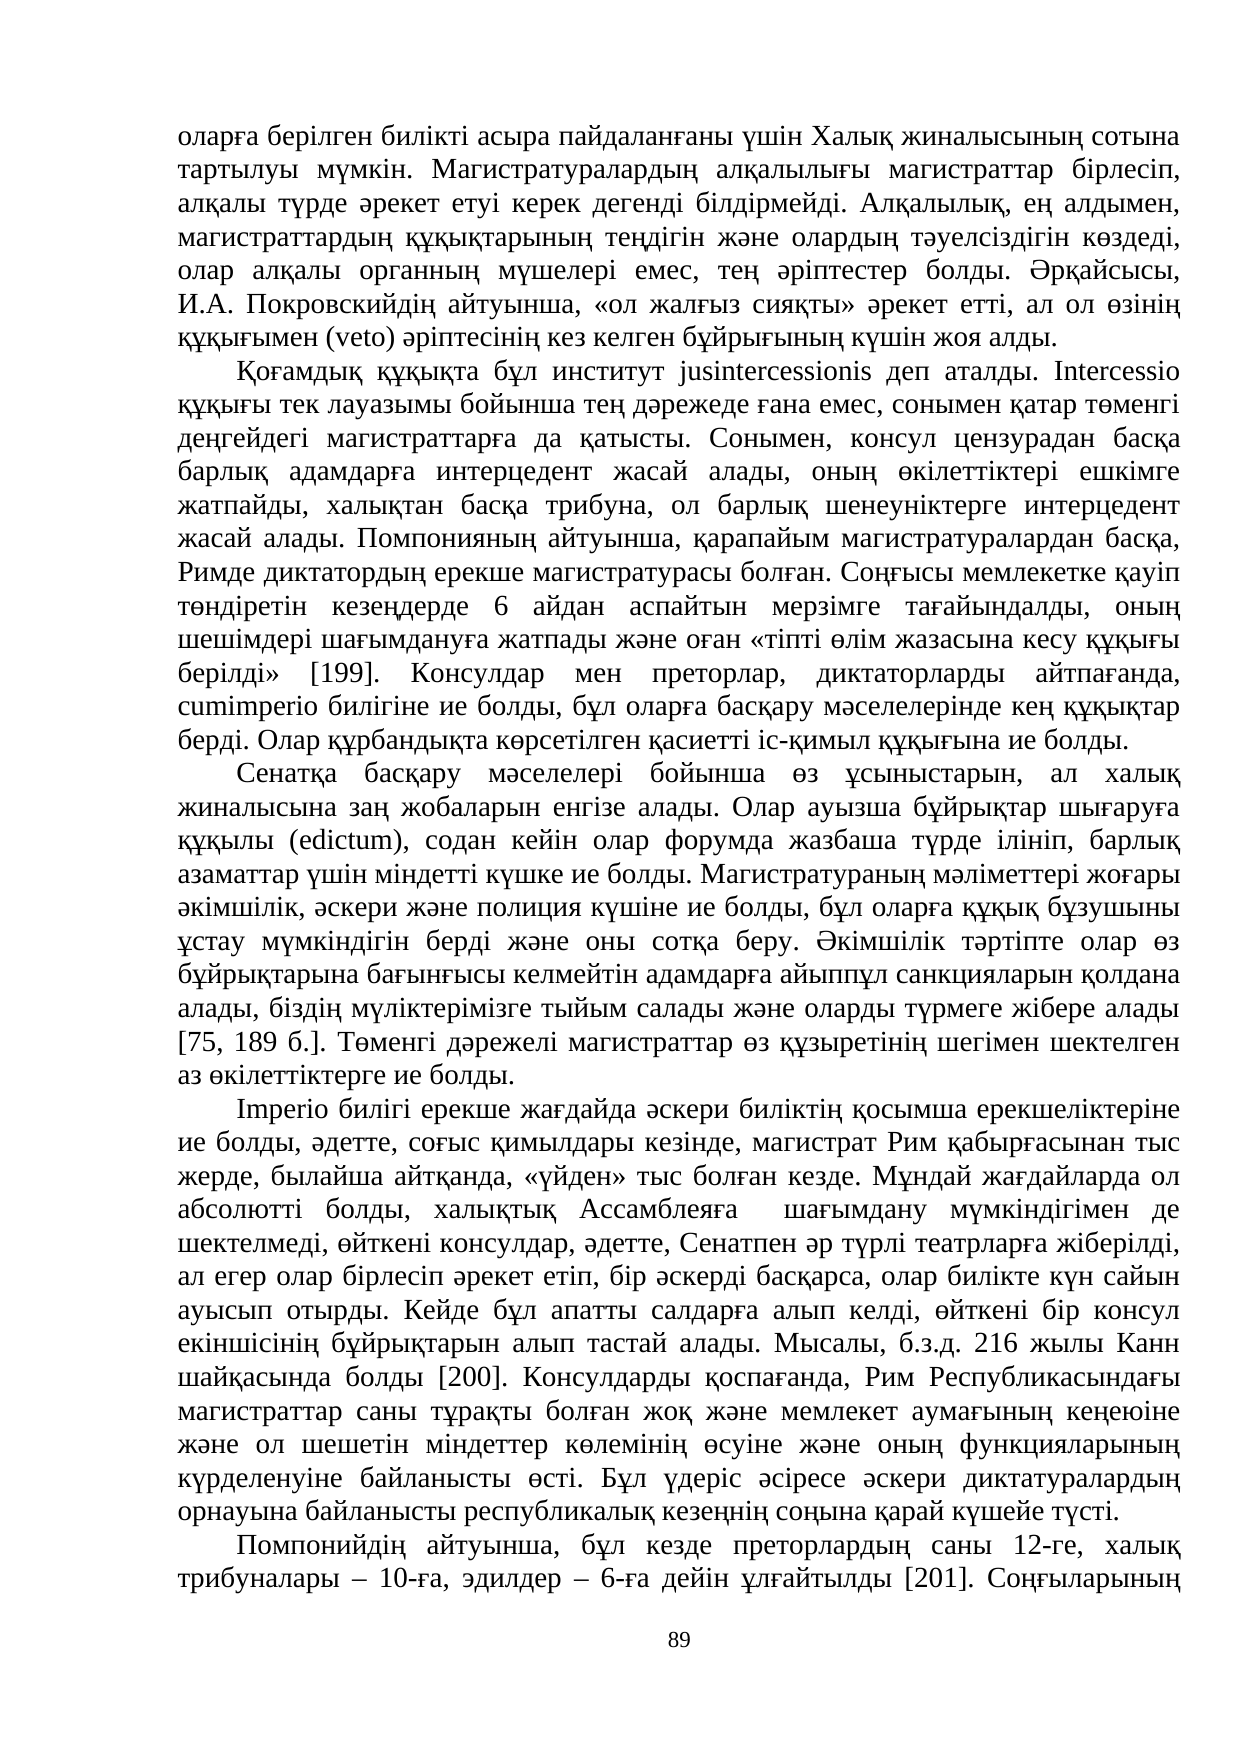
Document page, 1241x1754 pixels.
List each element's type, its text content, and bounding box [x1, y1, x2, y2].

text Imperio билігі ерекше жағдайда әскери биліктің қосымша ерекшеліктеріне ие болды, әдетте, соғыс қимылдары кезінде, магистрат Рим қабырғасынан тыс жерде, былайша айтқанда, «үйден» тыс болған кезде. Мұндай жағдайларда ол абсолютті болды, халықтық Ассамблеяға шағымдану мүмкіндігімен де шектелмеді, өйткені консулдар, әдетте, Сенатпен әр түрлі театрларға жіберілді, ал егер олар бірлесіп әрекет етіп, бір әскерді басқарса, олар билікте күн сайын ауысып отырды. Кейде бұл апатты салдарға алып келді, өйткені бір консул екіншісінің бұйрықтарын алып тастай алады. Мысалы, б.з.д. 216 жылы Канн шайқасында болды [200]. Консулдарды қоспағанда, Рим Республикасындағы магистраттар саны тұрақты болған жоқ және мемлекет аумағының кеңеюіне және ол шешетін міндеттер көлемінің өсуіне және оның функцияларының күрделенуіне байланысты өсті. Бұл үдеріс әсіресе әскери диктатуралардың орнауына байланысты республикалық кезеңнің соңына қарай күшейе түсті. [177, 1091, 1181, 1527]
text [177, 1527, 1181, 1594]
text Қоғамдық құқықта бұл институт jusintercessionis деп аталды. Intercessio құқығы тек лауазымы бойынша тең дәрежеде ғана емес, сонымен қатар төменгі деңгейдегі магистраттарға да қатысты. Сонымен, консул цензурадан басқа барлық адамдарға интерцедент жасай алады, оның өкілеттіктері ешкімге жатпайды, халықтан басқа трибуна, ол барлық шенеуніктерге интерцедент жасай алады. Помпонияның айтуынша, қарапайым магистратуралардан басқа, Римде диктатордың ерекше магистратурасы болған. Соңғысы мемлекетке қауіп төндіретін кезеңдерде 6 айдан аспайтын мерзімге тағайындалды, оның шешімдері шағымдануға жатпады және оған «тіпті өлім жазасына кесу құқығы берілді» [199]. Консулдар мен преторлар, диктаторларды айтпағанда, cumimperio билігіне ие болды, бұл оларға басқару мәселелерінде кең құқықтар берді. Олар құрбандықта көрсетілген қасиетті іс-қимыл құқығына ие болды. [177, 353, 1181, 755]
text Сенатқа басқару мәселелері бойынша өз ұсыныстарын, ал халық жиналысына заң жобаларын енгізе алады. Олар ауызша бұйрықтар шығаруға құқылы (edictum), содан кейін олар форумда жазбаша түрде ілініп, барлық азаматтар үшін міндетті күшке ие болды. Магистратураның мәліметтері жоғары әкімшілік, әскери және полиция күшіне ие болды, бұл оларға құқық бұзушыны ұстау мүмкіндігін берді және оны сотқа беру. Әкімшілік тәртіпте олар өз бұйрықтарына бағынғысы келмейтін адамдарға айыппұл санкцияларын қолдана алады, біздің мүліктерімізге тыйым салады және оларды түрмеге жібере алады [75, 189 б.]. Төменгі дәрежелі магистраттар өз құзыретінің шегімен шектелген аз өкілеттіктерге ие болды. [177, 755, 1181, 1091]
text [177, 118, 1181, 353]
